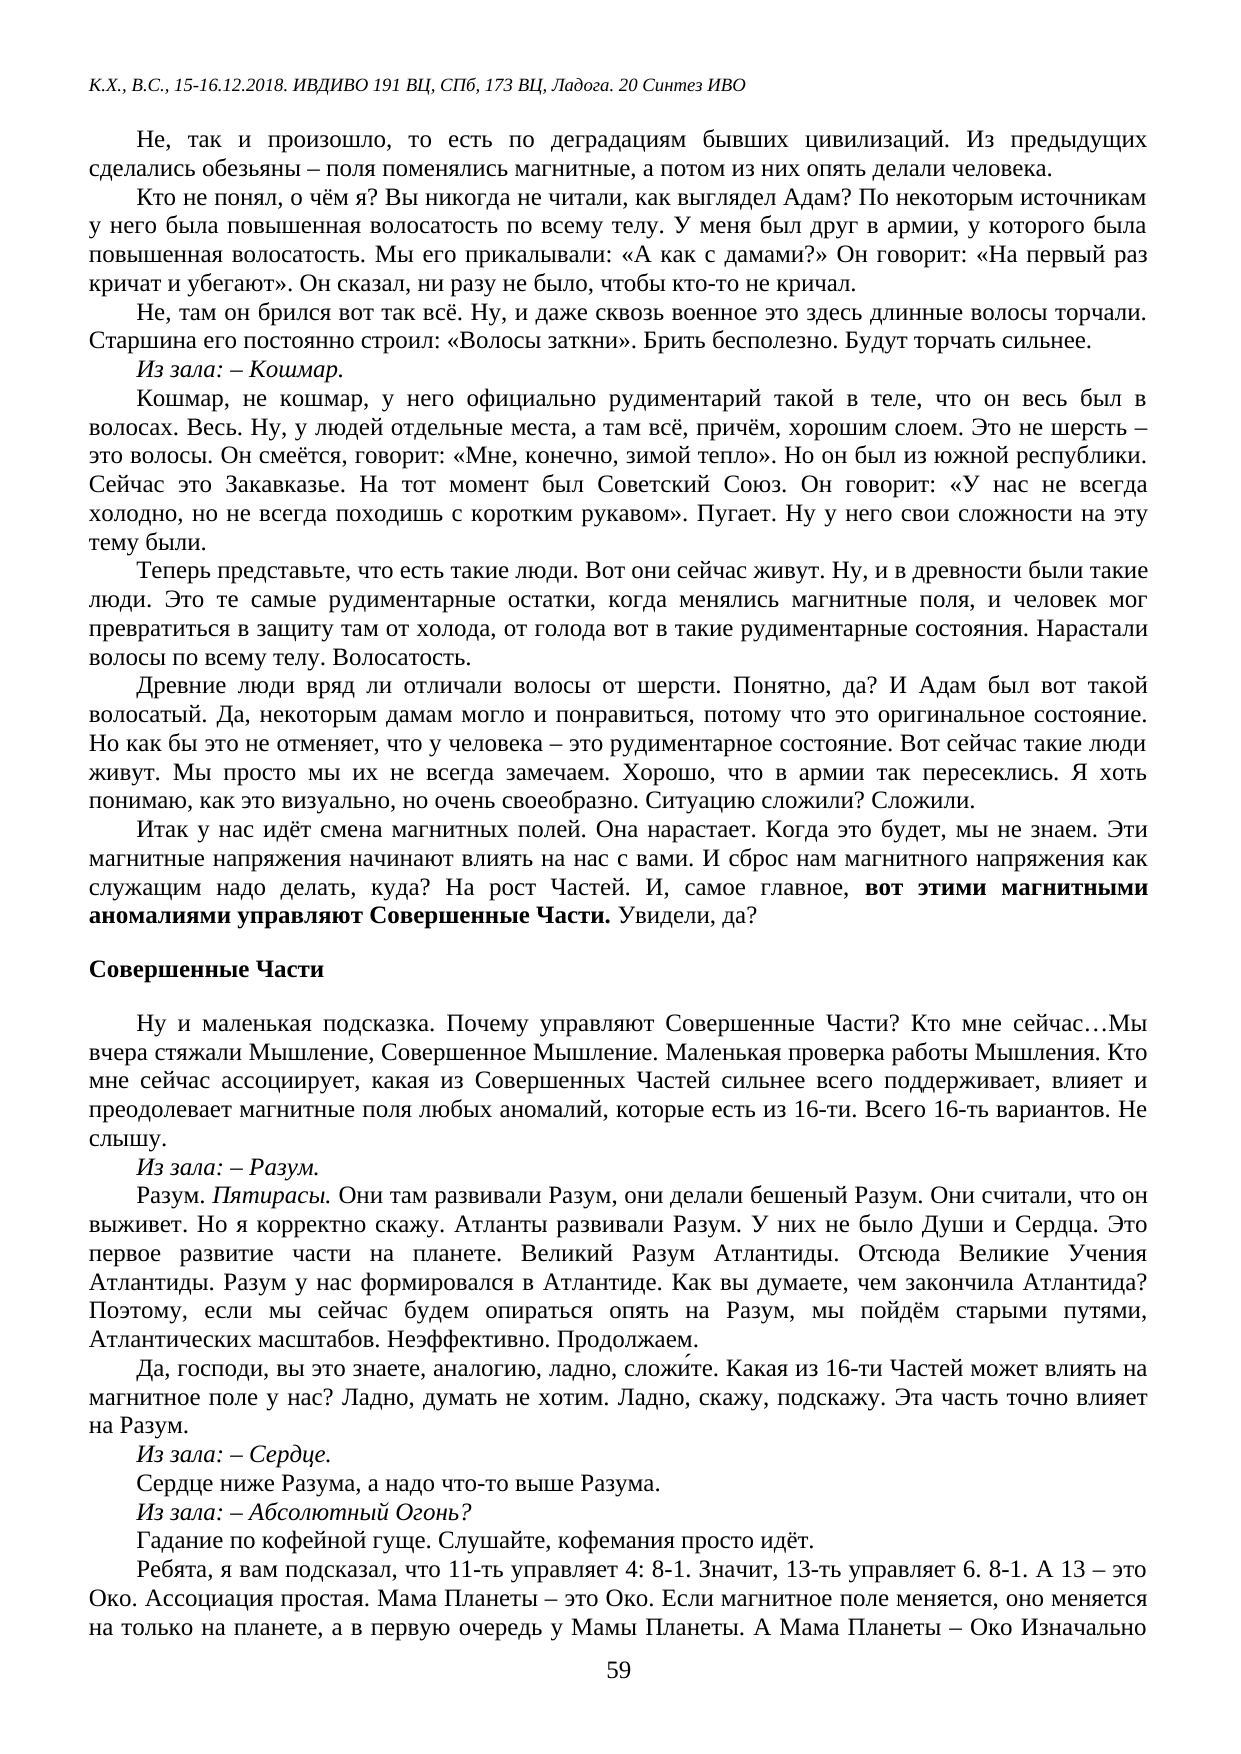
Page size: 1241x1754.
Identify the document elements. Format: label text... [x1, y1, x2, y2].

text Гадание по кофейной гуще. Слушайте, кофемания просто идёт. [89, 1525, 1149, 1554]
text Из зала: – Сердце. [89, 1439, 1149, 1468]
text Кто не понял, о чём я? Вы никогда не читали, как выглядел Адам? По некоторым источникам у него была повышенная волосатость по всему телу. У меня был друг в армии, у которого была повышенная волосатость. Мы его прикалывали: «А как с дамами?» Он говорит: «На первый раз кричат и убегают». Он сказал, ни разу не было, чтобы кто-то не кричал. [89, 182, 1149, 297]
text Из зала: – Кошмар. [89, 354, 1149, 383]
text Разум. Пятирасы. Они там развивали Разум, они делали бешеный Разум. Они считали, что он выживет. Но я корректно скажу. Атланты развивали Разум. У них не было Души и Сердца. Это первое развитие части на планете. Великий Разум Атлантиды. Отсюда Великие Учения Атлантиды. Разум у нас формировался в Атлантиде. Как вы думаете, чем закончила Атлантида? Поэтому, если мы сейчас будем опираться опять на Разум, мы пойдём старыми путями, Атлантических масштабов. Неэффективно. Продолжаем. [89, 1180, 1149, 1353]
text Из зала: – Разум. [89, 1152, 1149, 1180]
text Совершенные Части [89, 954, 1149, 983]
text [89, 1554, 1149, 1640]
text Ну и маленькая подсказка. Почему управляют Совершенные Части? Кто мне сейчас…Мы вчера стяжали Мышление, Совершенное Мышление. Маленькая проверка работы Мышления. Кто мне сейчас ассоциирует, какая из Совершенных Частей сильнее всего поддерживает, влияет и преодолевает магнитные поля любых аномалий, которые есть из 16-ти. Всего 16-ть вариантов. Не слышу. [89, 1008, 1149, 1152]
text Да, господи, вы это знаете, аналогию, ладно, сложи́те. Какая из 16-ти Частей может влиять на магнитное поле у нас? Ладно, думать не хотим. Ладно, скажу, подскажу. Эта часть точно влияет на Разум. [89, 1353, 1149, 1439]
text Не, там он брился вот так всё. Ну, и даже сквозь военное это здесь длинные волосы торчали. Старшина его постоянно строил: «Волосы заткни». Брить бесполезно. Будут торчать сильнее. [89, 297, 1149, 354]
text Древние люди вряд ли отличали волосы от шерсти. Понятно, да? И Адам был вот такой волосатый. Да, некоторым дамам могло и понравиться, потому что это оригинальное состояние. Но как бы это не отменяет, что у человека – это рудиментарное состояние. Вот сейчас такие люди живут. Мы просто мы их не всегда замечаем. Хорошо, что в армии так пересеклись. Я хоть понимаю, как это визуально, но очень своеобразно. Ситуацию сложили? Сложили. [89, 670, 1149, 814]
text Из зала: – Абсолютный Огонь? [89, 1497, 1149, 1525]
text Не, так и произошло, то есть по деградациям бывших цивилизаций. Из предыдущих сделались обезьяны – поля поменялись магнитные, а потом из них опять делали человека. [89, 124, 1149, 182]
text Кошмар, не кошмар, у него официально рудиментарий такой в теле, что он весь был в волосах. Весь. Ну, у людей отдельные места, а там всё, причём, хорошим слоем. Это не шерсть – это волосы. Он смеётся, говорит: «Мне, конечно, зимой тепло». Но он был из южной республики. Сейчас это Закавказье. На тот момент был Советский Союз. Он говорит: «У нас не всегда холодно, но не всегда походишь с коротким рукавом». Пугает. Ну у него свои сложности на эту тему были. [89, 383, 1149, 555]
text Теперь представьте, что есть такие люди. Вот они сейчас живут. Ну, и в древности были такие люди. Это те самые рудиментарные остатки, когда менялись магнитные поля, и человек мог превратиться в защиту там от холода, от голода вот в такие рудиментарные состояния. Нарастали волосы по всему телу. Волосатость. [89, 555, 1149, 670]
text Сердце ниже Разума, а надо что-то выше Разума. [89, 1468, 1149, 1497]
text Итак у нас идёт смена магнитных полей. Она нарастает. Когда это будет, мы не знаем. Эти магнитные напряжения начинают влиять на нас с вами. И сброс нам магнитного напряжения как служащим надо делать, куда? На рост Частей. И, самое главное, вот этими магнитными аномалиями управляют Совершенные Части. Увидели, да? [89, 814, 1149, 929]
